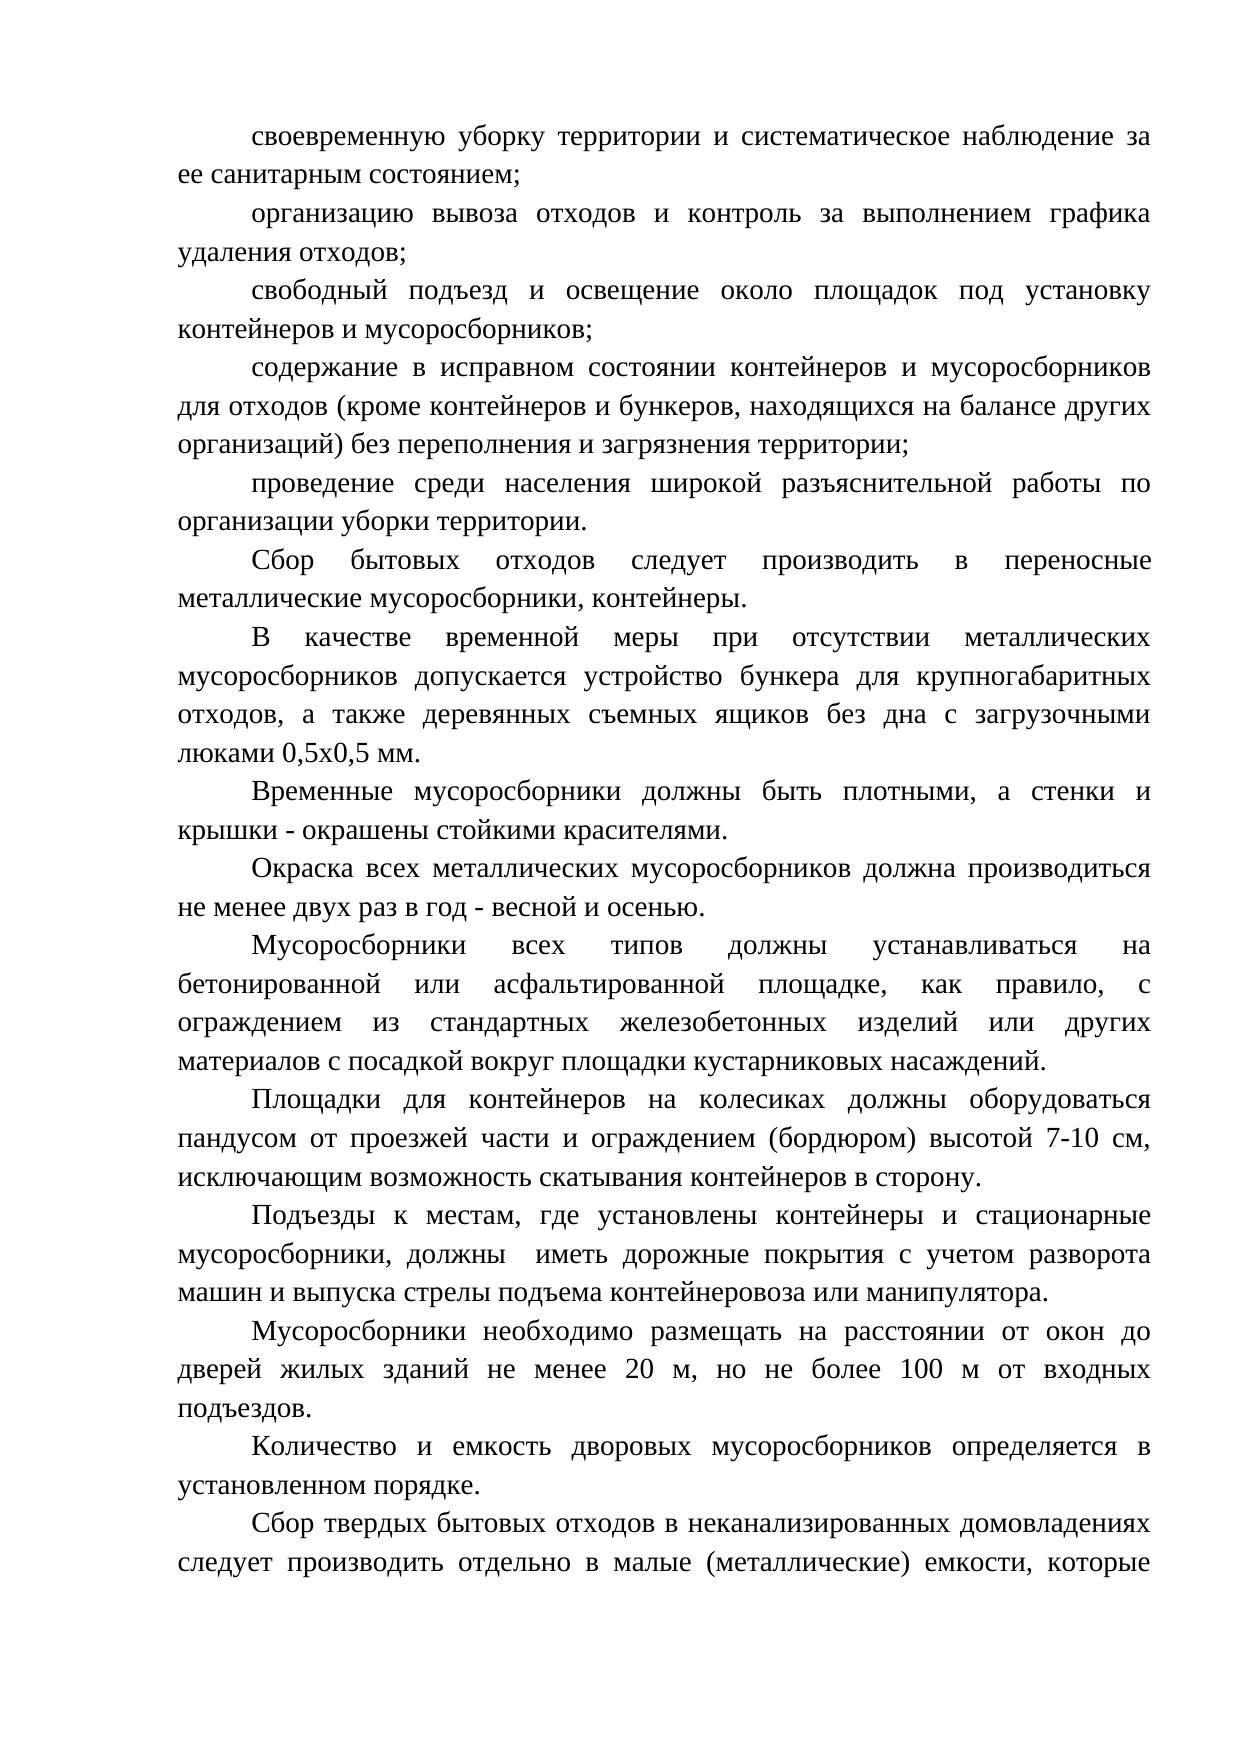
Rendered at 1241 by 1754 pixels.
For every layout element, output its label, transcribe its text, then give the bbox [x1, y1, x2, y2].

text Окраска всех металлических мусоросборников должна производиться не менее двух раз в год - весной и осенью. [177, 850, 1152, 922]
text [177, 1506, 1152, 1578]
text проведение среди населения широкой разъяснительной работы по организации уборки территории. [177, 465, 1152, 537]
text своевременную уборку территории и систематическое наблюдение за ее санитарным состоянием; [177, 118, 1152, 190]
text Временные мусоросборники должны быть плотными, а стенки и крышки - окрашены стойкими красителями. [177, 773, 1152, 845]
text Подъезды к местам, где установлены контейнеры и стационарные мусоросборники, должны иметь дорожные покрытия с учетом разворота машин и выпуска стрелы подъема контейнеровоза или манипулятора. [177, 1197, 1152, 1308]
text Мусоросборники необходимо размещать на расстоянии от окон до дверей жилых зданий не менее 20 м, но не более 100 м от входных подъездов. [177, 1313, 1152, 1423]
text В качестве временной меры при отсутствии металлических мусоросборников допускается устройство бункера для крупногабаритных отходов, а также деревянных съемных ящиков без дна с загрузочными люками 0,5х0,5 мм. [177, 619, 1152, 768]
text содержание в исправном состоянии контейнеров и мусоросборников для отходов (кроме контейнеров и бункеров, находящихся на балансе других организаций) без переполнения и загрязнения территории; [177, 349, 1152, 460]
text Мусоросборники всех типов должны устанавливаться на бетонированной или асфальтированной площадке, как правило, с ограждением из стандартных железобетонных изделий или других материалов с посадкой вокруг площадки кустарниковых насаждений. [177, 927, 1152, 1077]
text Сбор бытовых отходов следует производить в переносные металлические мусоросборники, контейнеры. [177, 542, 1152, 614]
text организацию вывоза отходов и контроль за выполнением графика удаления отходов; [177, 195, 1152, 267]
text свободный подъезд и освещение около площадок под установку контейнеров и мусоросборников; [177, 272, 1152, 344]
text Количество и емкость дворовых мусоросборников определяется в установленном порядке. [177, 1428, 1152, 1501]
text Площадки для контейнеров на колесиках должны оборудоваться пандусом от проезжей части и ограждением (бордюром) высотой 7-10 см, исключающим возможность скатывания контейнеров в сторону. [177, 1082, 1152, 1192]
